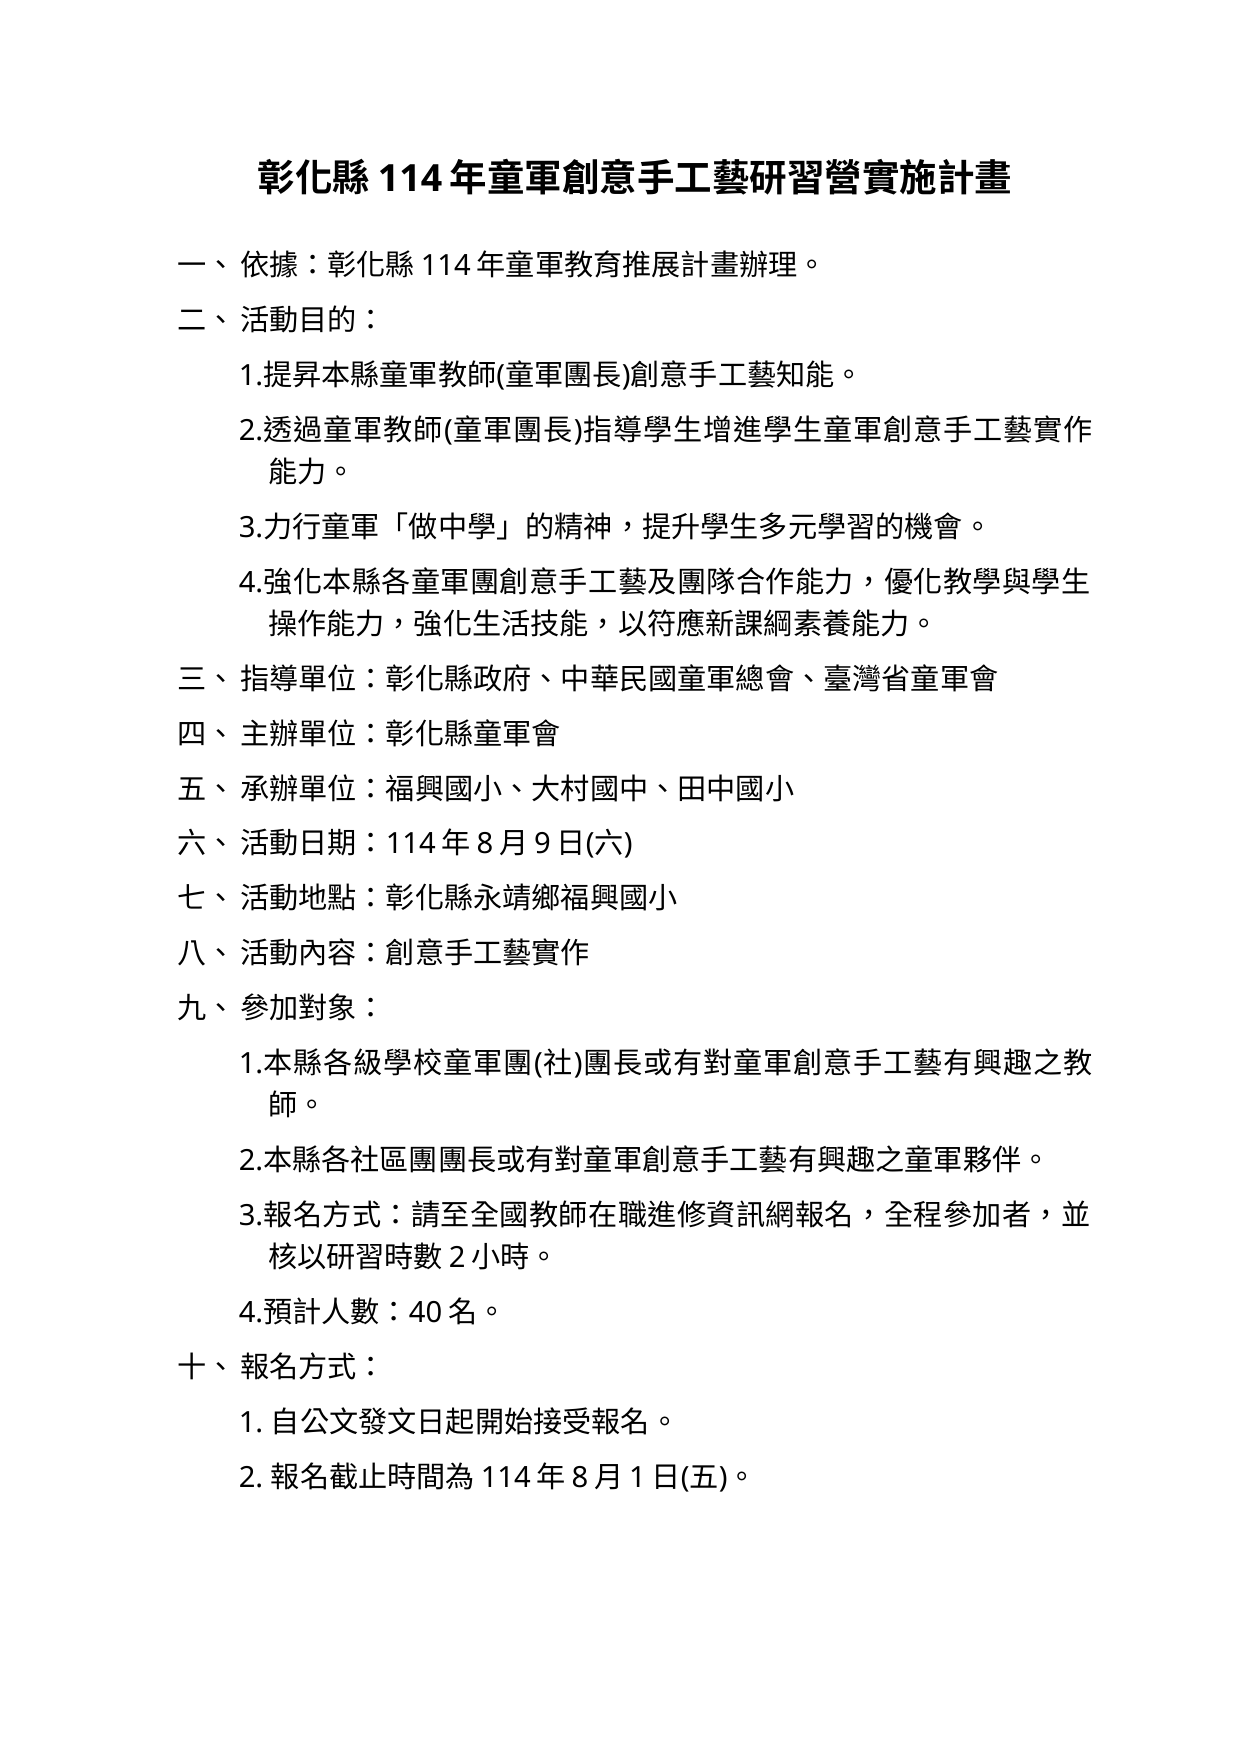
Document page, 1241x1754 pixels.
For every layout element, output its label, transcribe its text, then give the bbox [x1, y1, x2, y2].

text 1.本縣各級學校童軍團(社)團長或有對童軍創意手工藝有興趣之教師。 [238, 1039, 1092, 1124]
text 1. 自公文發文日起開始接受報名。 [238, 1398, 1092, 1441]
list 依據：彰化縣114年童軍教育推展計畫辦理。 [177, 242, 1092, 284]
list 活動日期：114年8月9日(六) [177, 820, 1092, 862]
text 2.透過童軍教師(童軍團長)指導學生增進學生童軍創意手工藝實作能力。 [238, 406, 1092, 491]
list 承辦單位：福興國小、大村國中、田中國小 [177, 765, 1092, 808]
list 主辦單位：彰化縣童軍會 [177, 711, 1092, 753]
list 活動內容：創意手工藝實作 [177, 930, 1092, 972]
list 報名方式： [177, 1344, 1092, 1386]
list 參加對象： [177, 984, 1092, 1027]
text 3.報名方式：請至全國教師在職進修資訊網報名，全程參加者，並核以研習時數2小時。 [238, 1191, 1092, 1276]
text 彰化縣114年童軍創意手工藝研習營實施計畫 [177, 148, 1092, 202]
text 4.強化本縣各童軍團創意手工藝及團隊合作能力，優化教學與學生操作能力，強化生活技能，以符應新課綱素養能力。 [238, 558, 1092, 643]
text 4.預計人數：40名。 [238, 1289, 1092, 1331]
list 指導單位：彰化縣政府、中華民國童軍總會、臺灣省童軍會 [177, 656, 1092, 698]
text 2.本縣各社區團團長或有對童軍創意手工藝有興趣之童軍夥伴。 [238, 1137, 1092, 1179]
text 3.力行童軍「做中學」的精神，提升學生多元學習的機會。 [238, 504, 1092, 546]
text 2. 報名截止時間為114年8月1日(五)。 [238, 1453, 1092, 1496]
list 活動目的： [177, 297, 1092, 339]
list 活動地點：彰化縣永靖鄉福興國小 [177, 875, 1092, 917]
text 1.提昇本縣童軍教師(童軍團長)創意手工藝知能。 [238, 352, 1092, 394]
